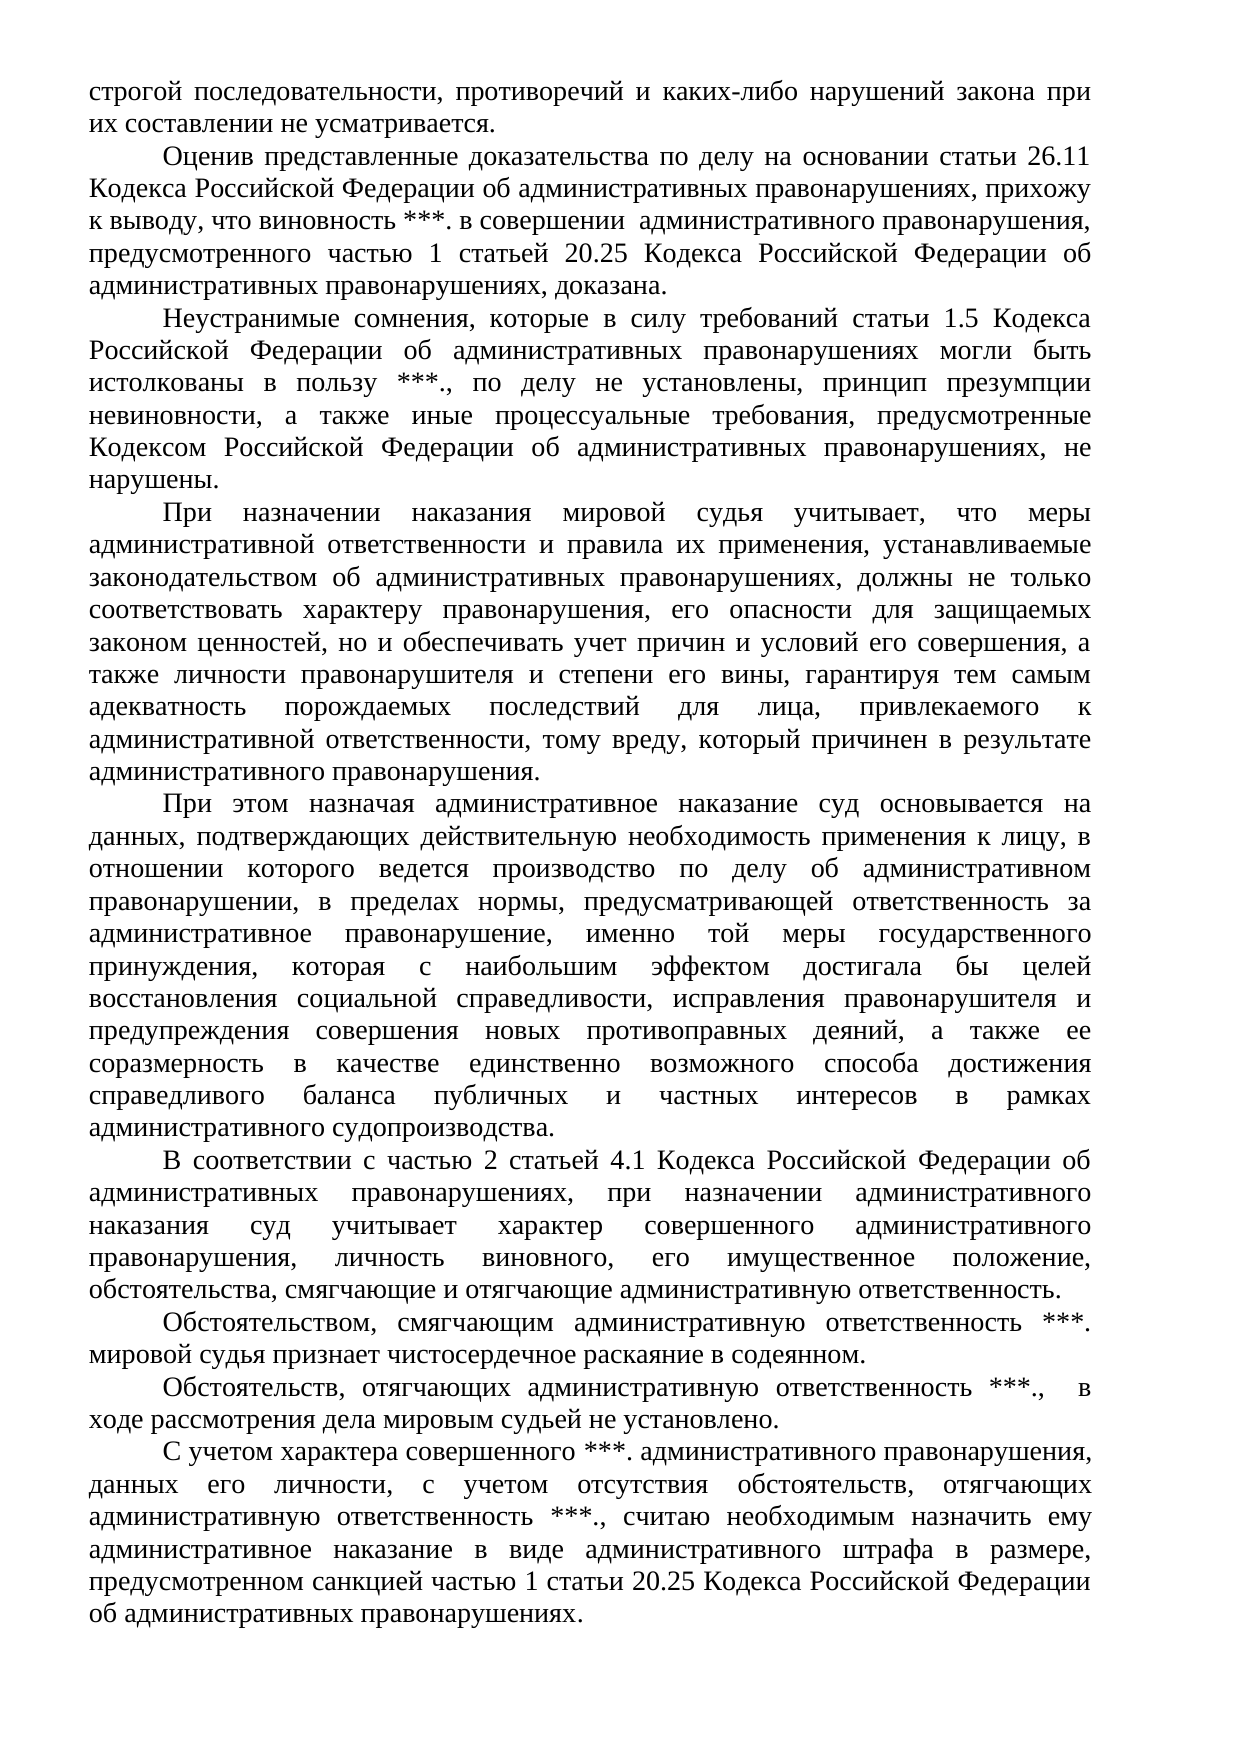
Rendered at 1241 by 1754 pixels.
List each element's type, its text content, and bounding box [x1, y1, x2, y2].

text В соответствии с частью 2 статьей 4.1 Кодекса Российской Федерации об административных правонарушениях, при назначении административного наказания суд учитывает характер совершенного административного правонарушения, личность виновного, его имущественное положение, обстоятельства, смягчающие и отягчающие административную ответственность. [89, 1143, 1092, 1305]
text Оценив представленные доказательства по делу на основании статьи 26.11 Кодекса Российской Федерации об административных правонарушениях, прихожу к выводу, что виновность ***. в совершении административного правонарушения, предусмотренного частью 1 статьей 20.25 Кодекса Российской Федерации об административных правонарушениях, доказана. [89, 139, 1092, 301]
text С учетом характера совершенного ***. административного правонарушения, данных его личности, с учетом отсутствия обстоятельств, отягчающих административную ответственность ***., считаю необходимым назначить ему административное наказание в виде административного штрафа в размере, предусмотренном санкцией частью 1 статьи 20.25 Кодекса Российской Федерации об административных правонарушениях. [89, 1434, 1092, 1629]
text При этом назначая административное наказание суд основывается на данных, подтверждающих действительную необходимость применения к лицу, в отношении которого ведется производство по делу об административном правонарушении, в пределах нормы, предусматривающей ответственность за административное правонарушение, именно той меры государственного принуждения, которая с наибольшим эффектом достигала бы целей восстановления социальной справедливости, исправления правонарушителя и предупреждения совершения новых противоправных деяний, а также ее соразмерность в качестве единственно возможного способа достижения справедливого баланса публичных и частных интересов в рамках административного судопроизводства. [89, 787, 1092, 1143]
text При назначении наказания мировой судья учитывает, что меры административной ответственности и правила их применения, устанавливаемые законодательством об административных правонарушениях, должны не только соответствовать характеру правонарушения, его опасности для защищаемых законом ценностей, но и обеспечивать учет причин и условий его совершения, а также личности правонарушителя и степени его вины, гарантируя тем самым адекватность порождаемых последствий для лица, привлекаемого к административной ответственности, тому вреду, который причинен в результате административного правонарушения. [89, 495, 1092, 787]
text Обстоятельством, смягчающим административную ответственность ***. мировой судья признает чистосердечное раскаяние в содеянном. [89, 1305, 1092, 1370]
text Неустранимые сомнения, которые в силу требований статьи 1.5 Кодекса Российской Федерации об административных правонарушениях могли быть истолкованы в пользу ***., по делу не установлены, принцип презумпции невиновности, а также иные процессуальные требования, предусмотренные Кодексом Российской Федерации об административных правонарушениях, не нарушены. [89, 301, 1092, 495]
text Обстоятельств, отягчающих административную ответственность ***., в ходе рассмотрения дела мировым судьей не установлено. [89, 1370, 1092, 1434]
